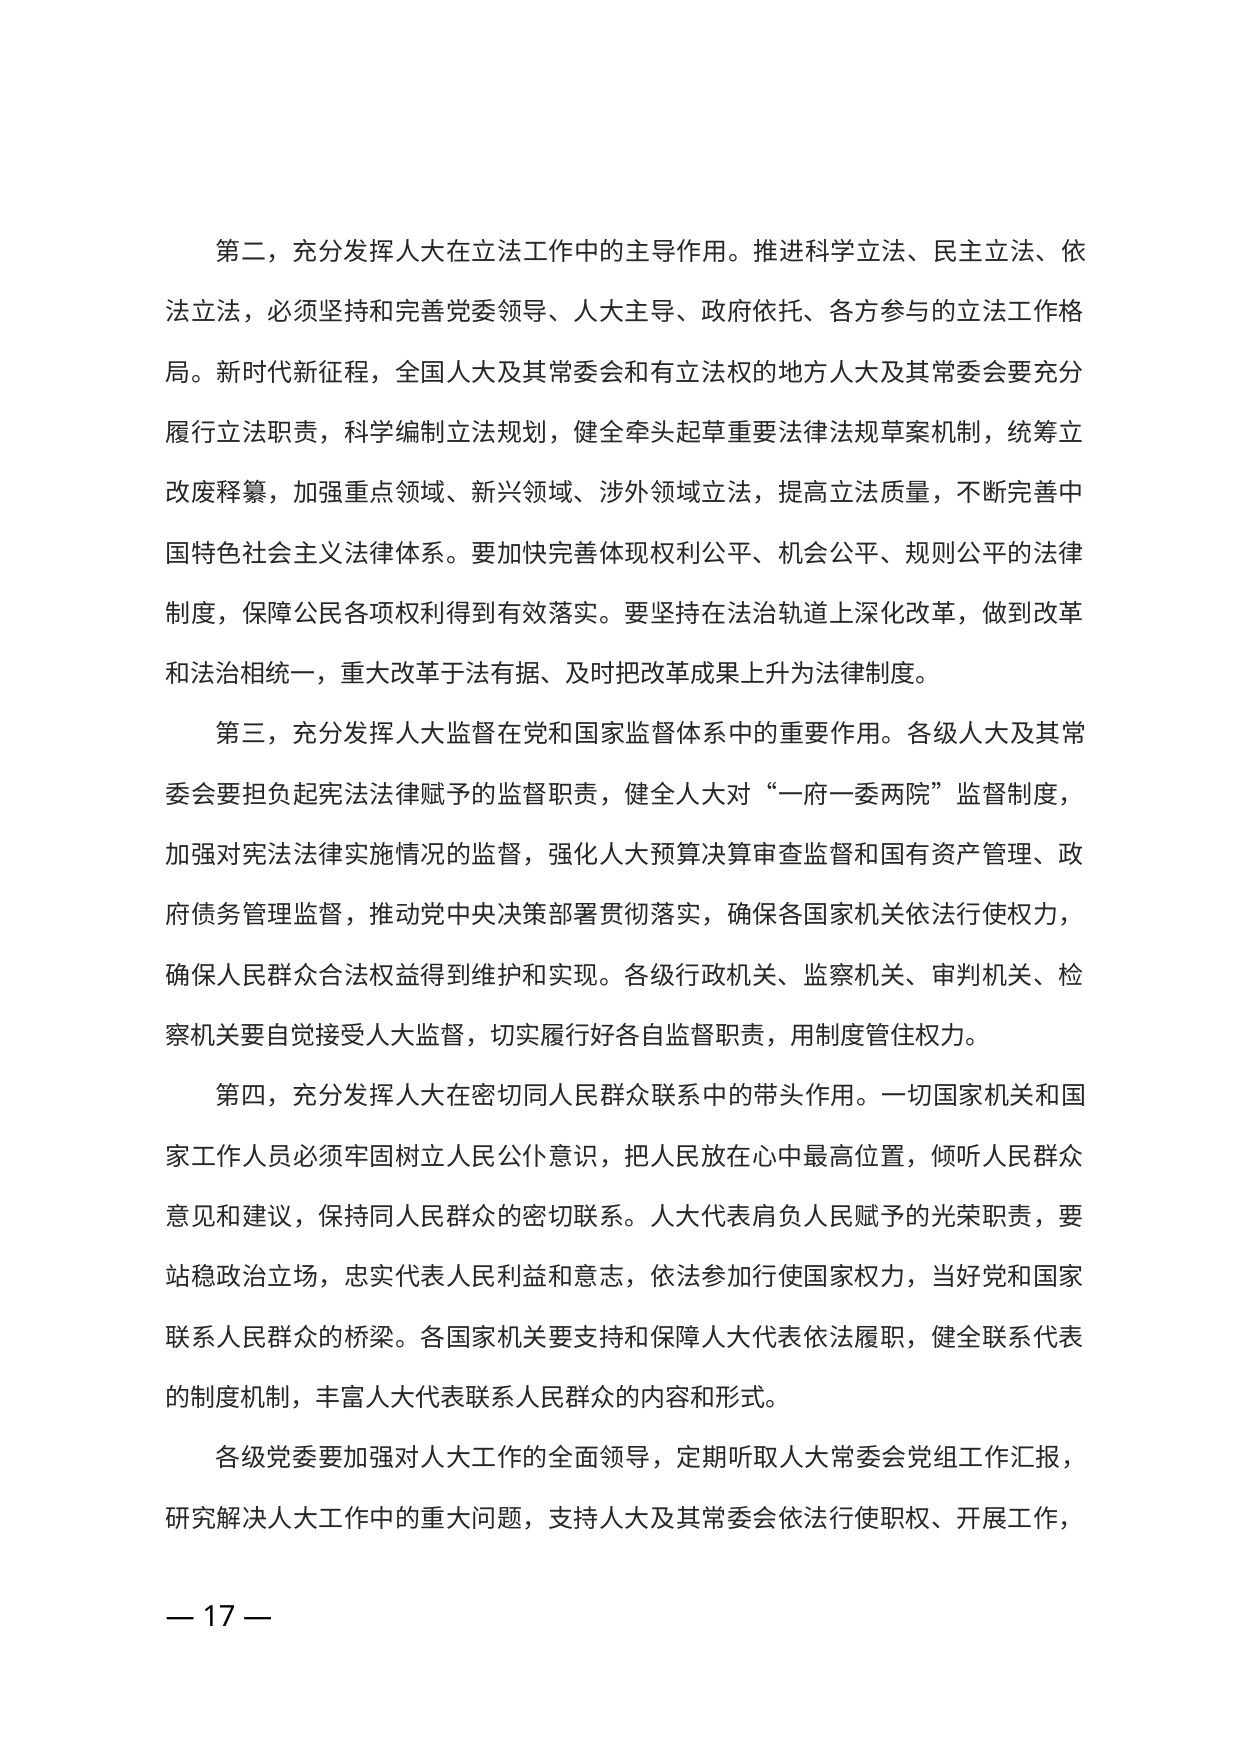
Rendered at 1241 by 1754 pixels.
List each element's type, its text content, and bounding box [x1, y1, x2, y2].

text 第三，充分发挥人大监督在党和国家监督体系中的重要作用。各级人大及其常委会要担负起宪法法律赋予的监督职责，健全人大对“一府一委两院”监督制度，加强对宪法法律实施情况的监督，强化人大预算决算审查监督和国有资产管理、政府债务管理监督，推动党中央决策部署贯彻落实，确保各国家机关依法行使权力，确保人民群众合法权益得到维护和实现。各级行政机关、监察机关、审判机关、检察机关要自觉接受人大监督，切实履行好各自监督职责，用制度管住权力。 [165, 702, 1087, 1064]
text 第四，充分发挥人大在密切同人民群众联系中的带头作用。一切国家机关和国家工作人员必须牢固树立人民公仆意识，把人民放在心中最高位置，倾听人民群众意见和建议，保持同人民群众的密切联系。人大代表肩负人民赋予的光荣职责，要站稳政治立场，忠实代表人民利益和意志，依法参加行使国家权力，当好党和国家联系人民群众的桥梁。各国家机关要支持和保障人大代表依法履职，健全联系代表的制度机制，丰富人大代表联系人民群众的内容和形式。 [165, 1064, 1087, 1426]
text 第二，充分发挥人大在立法工作中的主导作用。推进科学立法、民主立法、依法立法，必须坚持和完善党委领导、人大主导、政府依托、各方参与的立法工作格局。新时代新征程，全国人大及其常委会和有立法权的地方人大及其常委会要充分履行立法职责，科学编制立法规划，健全牵头起草重要法律法规草案机制，统筹立改废释纂，加强重点领域、新兴领域、涉外领域立法，提高立法质量，不断完善中国特色社会主义法律体系。要加快完善体现权利公平、机会公平、规则公平的法律制度，保障公民各项权利得到有效落实。要坚持在法治轨道上深化改革，做到改革和法治相统一，重大改革于法有据、及时把改革成果上升为法律制度。 [165, 219, 1087, 702]
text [165, 1426, 1087, 1546]
